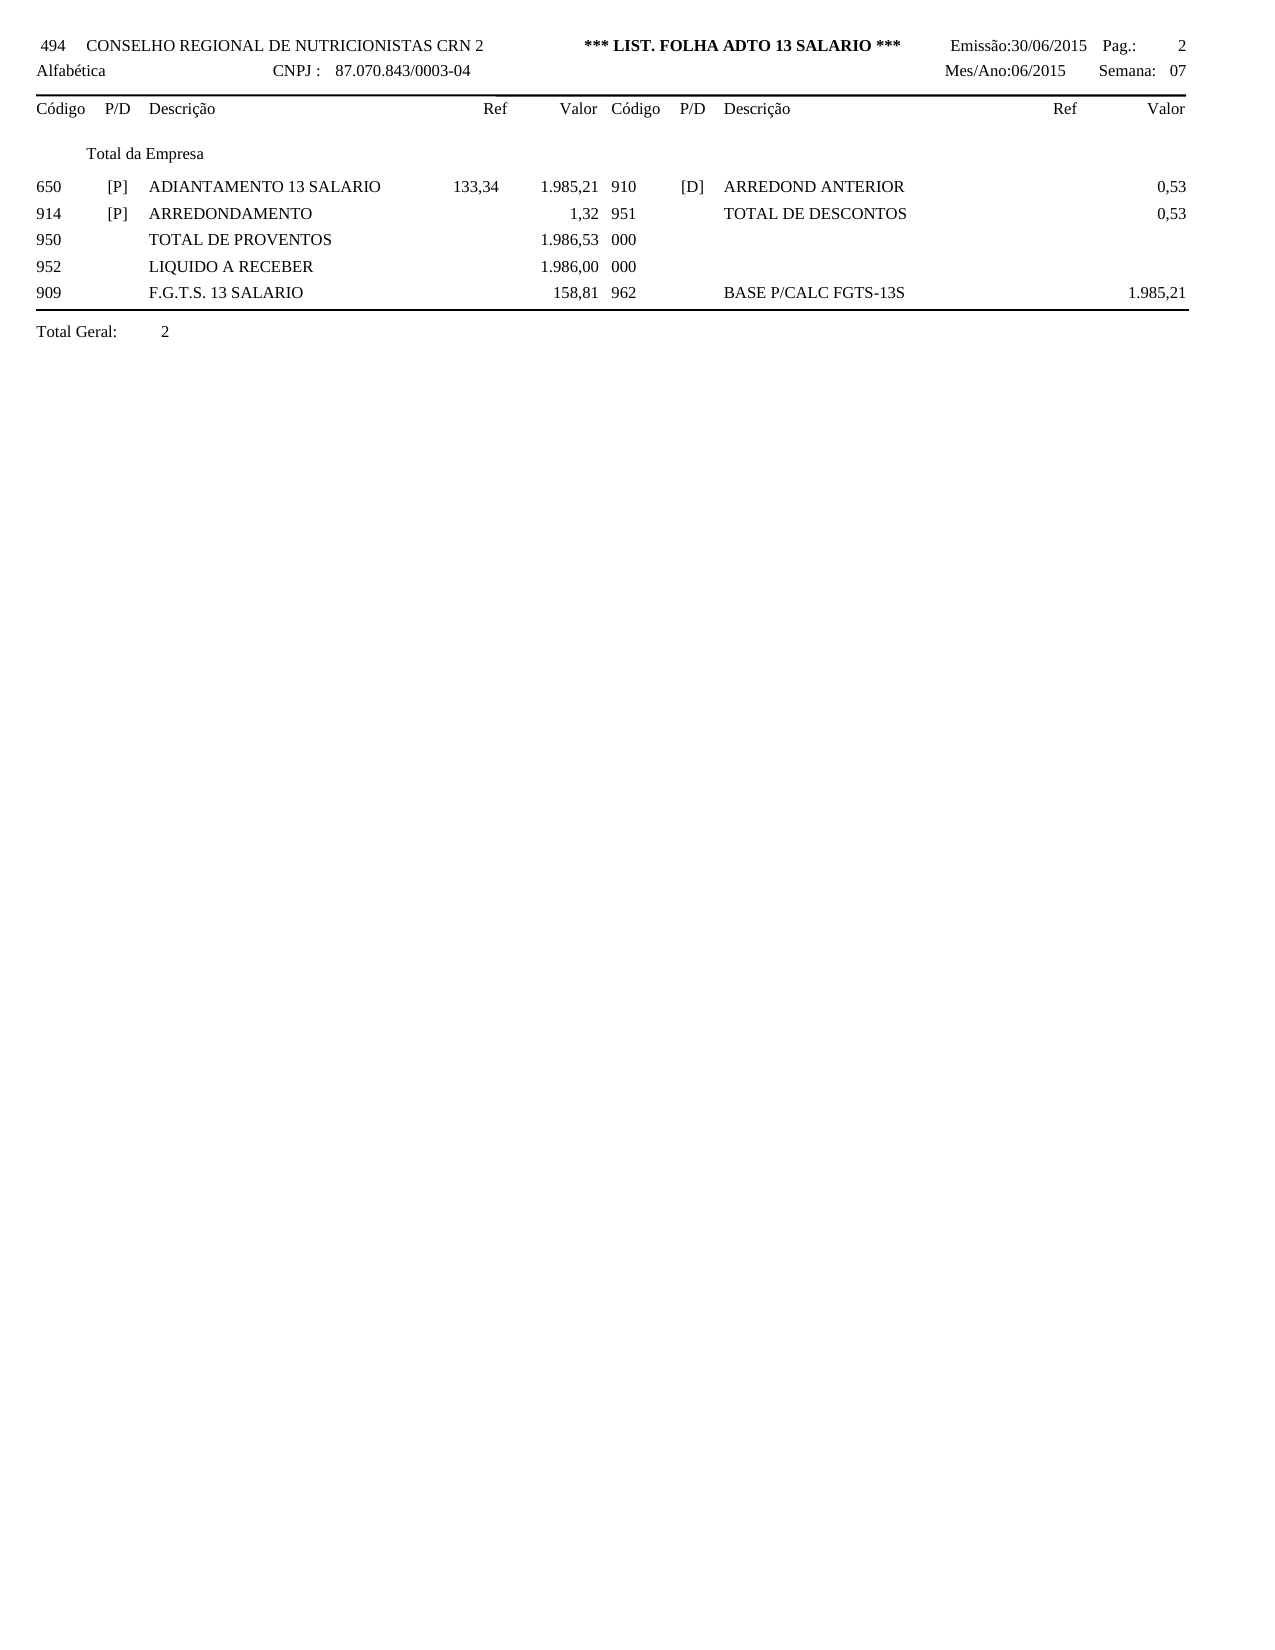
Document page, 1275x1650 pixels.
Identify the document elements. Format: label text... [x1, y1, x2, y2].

text [D] [674, 177, 711, 196]
text 494 [36, 36, 74, 55]
text P/D [99, 99, 136, 118]
text Total da Empresa [86, 144, 225, 163]
text 650 [36, 177, 86, 196]
text 2 [1136, 36, 1186, 55]
text 000 [611, 257, 661, 276]
text 07 [1161, 61, 1186, 80]
text F.G.T.S. 13 SALARIO [149, 283, 449, 302]
text 914 [36, 203, 86, 222]
text 1.986,53 [499, 230, 599, 249]
text Emissão: [936, 36, 1011, 55]
text Pag.: [1099, 36, 1136, 61]
text 1.985,21 [499, 177, 599, 196]
text Ref [996, 99, 1077, 118]
text BASE P/CALC FGTS-13S [724, 283, 1011, 302]
text 06/2015 [1011, 61, 1099, 80]
text 30/06/2015 [1011, 36, 1099, 55]
text 951 [611, 203, 661, 222]
text 000 [611, 230, 661, 249]
text [P] [99, 203, 136, 223]
text P/D [674, 99, 711, 118]
text 1.986,00 [499, 257, 599, 276]
text Código [36, 99, 88, 124]
text Total Geral: [36, 322, 125, 341]
text Alfabética [36, 61, 261, 80]
text Código [611, 99, 663, 124]
text 952 [36, 257, 86, 276]
text *** LIST. FOLHA ADTO 13 SALARIO *** [549, 36, 936, 55]
text ARREDOND ANTERIOR [724, 177, 1011, 196]
text 0,53 [1086, 203, 1186, 222]
text Descrição [724, 99, 792, 118]
text TOTAL DE DESCONTOS [724, 203, 1011, 222]
text Valor [1124, 99, 1184, 118]
text 909 [36, 283, 86, 302]
text 950 [36, 230, 86, 249]
text Ref [443, 99, 507, 118]
text TOTAL DE PROVENTOS [149, 230, 449, 249]
text [P] [99, 177, 136, 196]
text Semana: [1099, 61, 1161, 80]
text CNPJ : [273, 61, 335, 80]
text 0,53 [1086, 177, 1186, 196]
text 2 [131, 322, 169, 341]
text CONSELHO REGIONAL DE NUTRICIONISTAS CRN 2 [86, 36, 549, 55]
text 1.985,21 [1086, 283, 1186, 302]
text Valor [536, 99, 597, 118]
text 87.070.843/0003-04 [335, 61, 605, 80]
text ADIANTAMENTO 13 SALARIO [149, 177, 361, 196]
text 1,32 [499, 203, 599, 222]
text LIQUIDO A RECEBER [149, 257, 449, 276]
text Descrição [149, 99, 217, 118]
text ARREDONDAMENTO [149, 203, 449, 222]
text 158,81 [499, 283, 599, 302]
text 962 [611, 283, 661, 302]
text 910 [611, 177, 661, 196]
text 133,34 [361, 177, 499, 196]
text Mes/Ano: [936, 61, 1011, 80]
